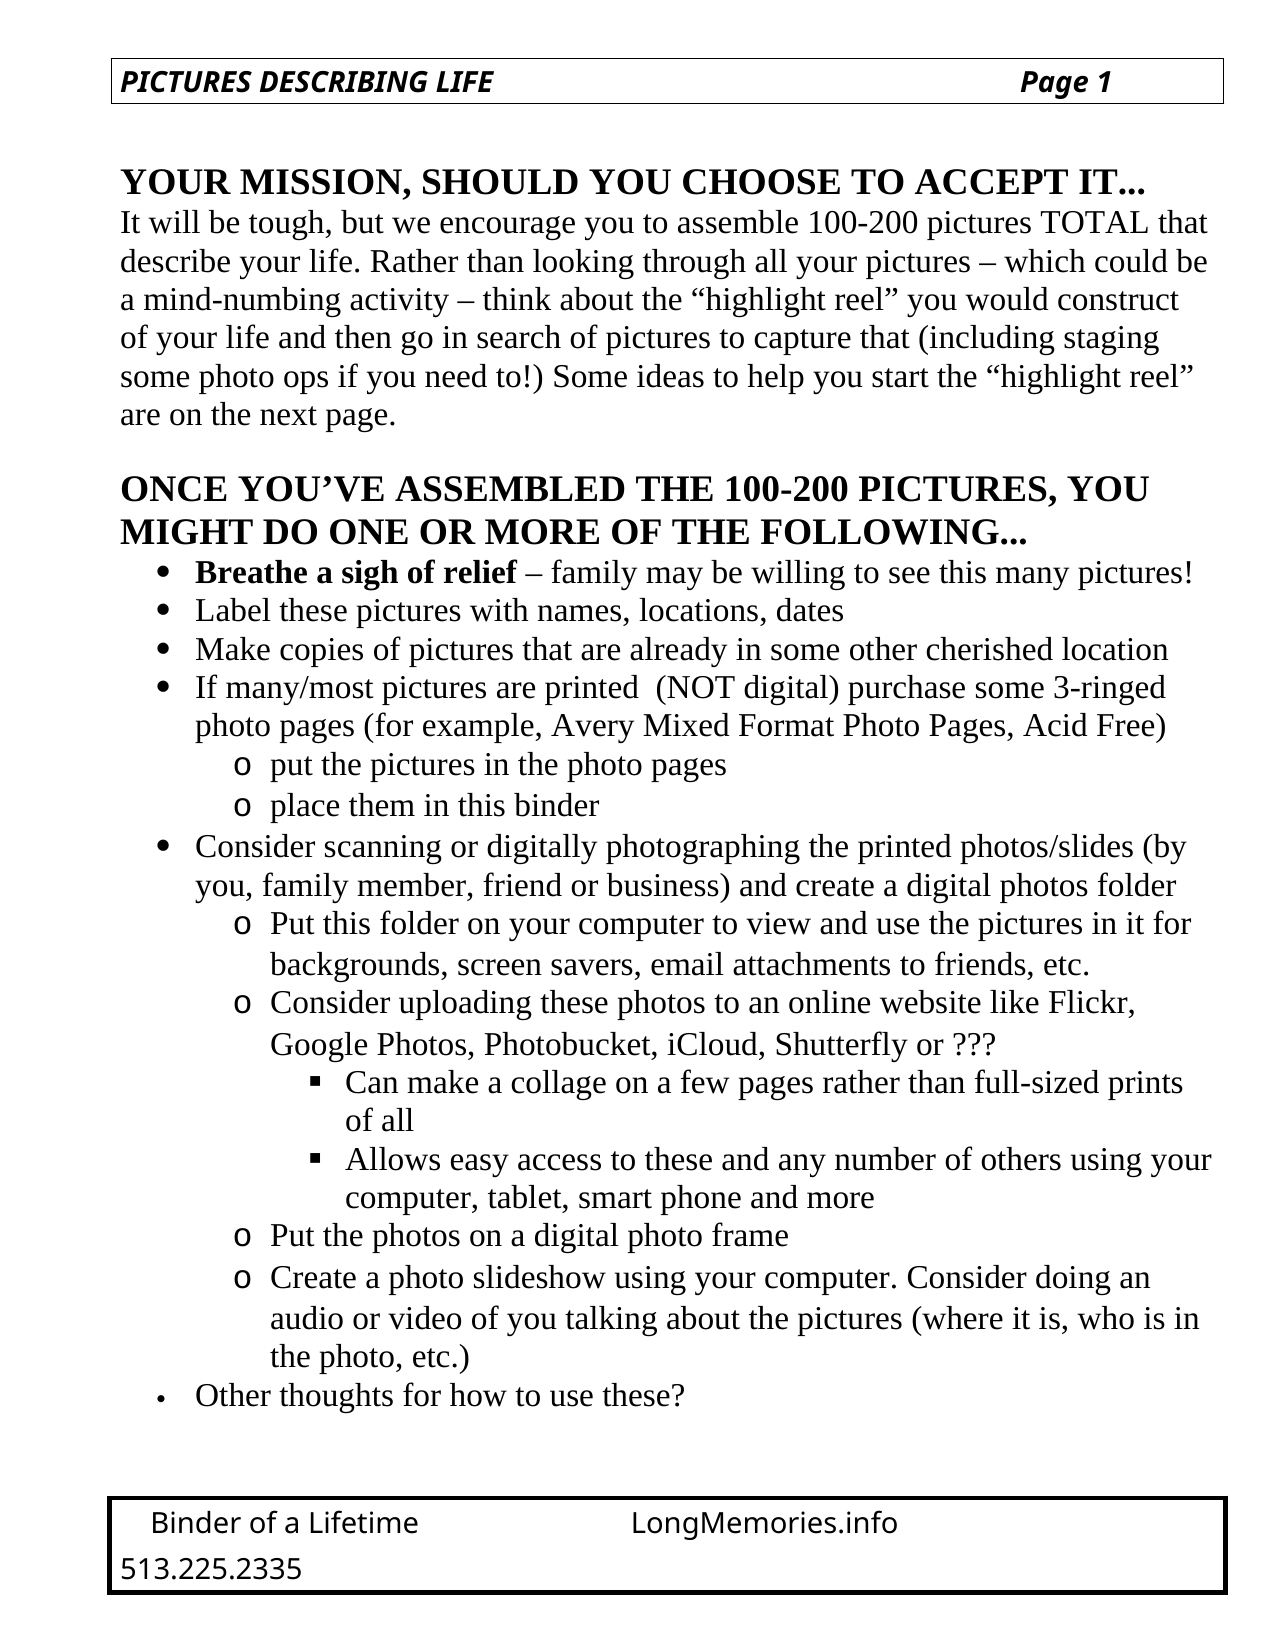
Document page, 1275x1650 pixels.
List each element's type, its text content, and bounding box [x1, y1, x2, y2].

list Allows easy access to these and any number of others using your computer, tablet, smart phone and more [307, 1139, 1215, 1216]
text It will be tough, but we encourage you to assemble 100-200 pictures TOTAL that describe your life. Rather than looking through all your pictures – which could be a mind-numbing activity – think about the “highlight reel” you would construct of your life and then go in search of pictures to capture that (including staging some photo ops if you need to!) Some ideas to help you start the “highlight reel” are on the next page. [120, 203, 1215, 433]
list Put the photos on a digital photo frame [232, 1216, 1215, 1257]
list Consider uploading these photos to an online website like Flickr, Google Photos, Photobucket, iCloud, Shutterfly or ??? [232, 983, 1215, 1062]
text YOUR MISSION, SHOULD YOU CHOOSE TO ACCEPT IT... [120, 159, 1215, 203]
list put the pictures in the photo pages [232, 744, 1215, 785]
text ONCE YOU’VE ASSEMBLED THE 100-200 PICTURES, YOU MIGHT DO ONE OR MORE OF THE FOLLOWING... [120, 466, 1215, 552]
list Can make a collage on a few pages rather than full-sized prints of all [307, 1062, 1215, 1139]
list Consider scanning or digitally photographing the printed photos/slides (by you, family member, friend or business) and create a digital photos folder [157, 827, 1215, 903]
list Breathe a sigh of relief – family may be willing to see this many pictures! [157, 552, 1215, 591]
list Create a photo slideshow using your computer. Consider doing an audio or video of you talking about the pictures (where it is, who is in the photo, etc.) [232, 1257, 1215, 1375]
list Other thoughts for how to use these? [157, 1375, 1215, 1413]
list place them in this binder [232, 785, 1215, 827]
list Make copies of pictures that are already in some other cherished location [157, 629, 1215, 667]
list Put this folder on your computer to view and use the pictures in it for backgrounds, screen savers, email attachments to friends, etc. [232, 903, 1215, 983]
list If many/most pictures are printed (NOT digital) purchase some 3-ringed photo pages (for example, Avery Mixed Format Photo Pages, Acid Free) [157, 667, 1215, 744]
list Label these pictures with names, locations, dates [157, 591, 1215, 629]
